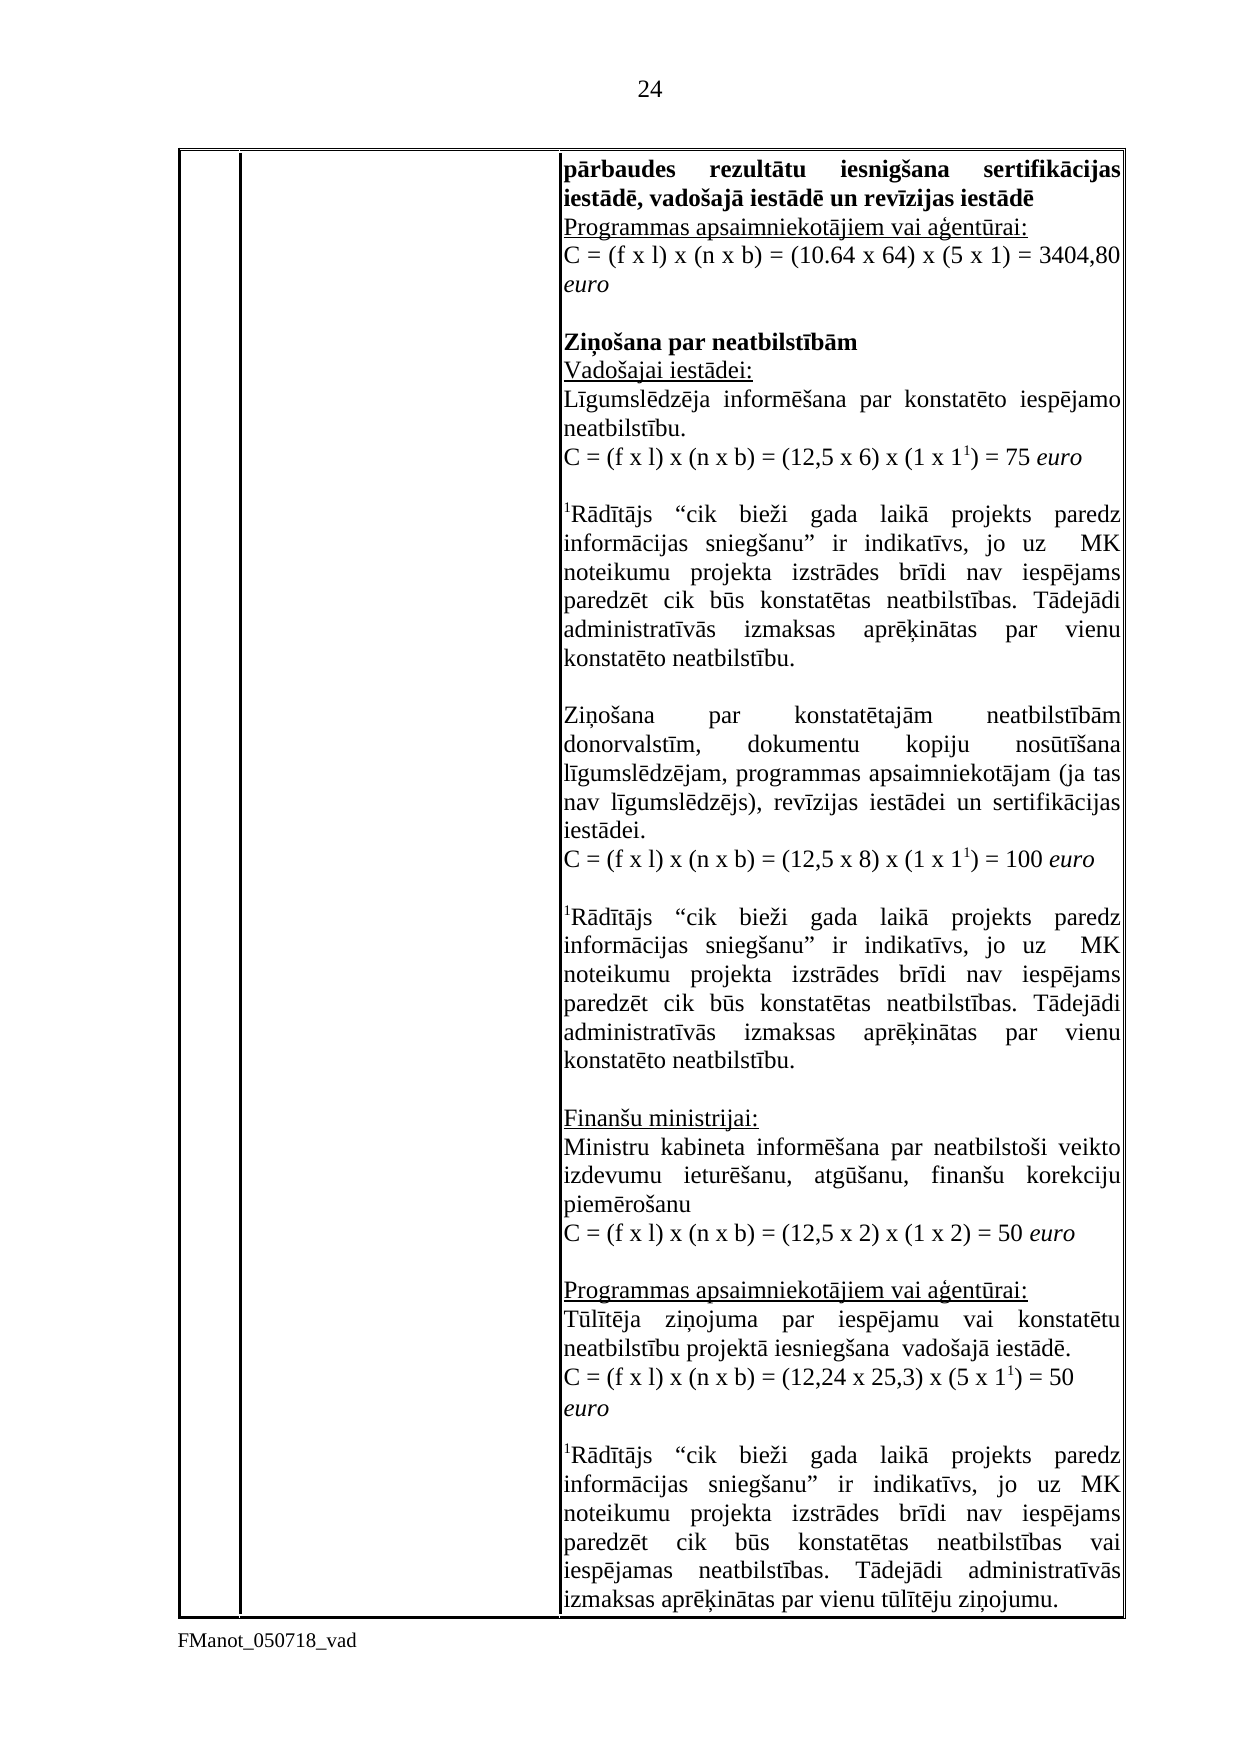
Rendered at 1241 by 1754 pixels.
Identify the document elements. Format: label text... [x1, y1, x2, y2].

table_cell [560, 151, 1123, 1616]
table_cell 3. [180, 149, 240, 1616]
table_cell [240, 149, 560, 1616]
